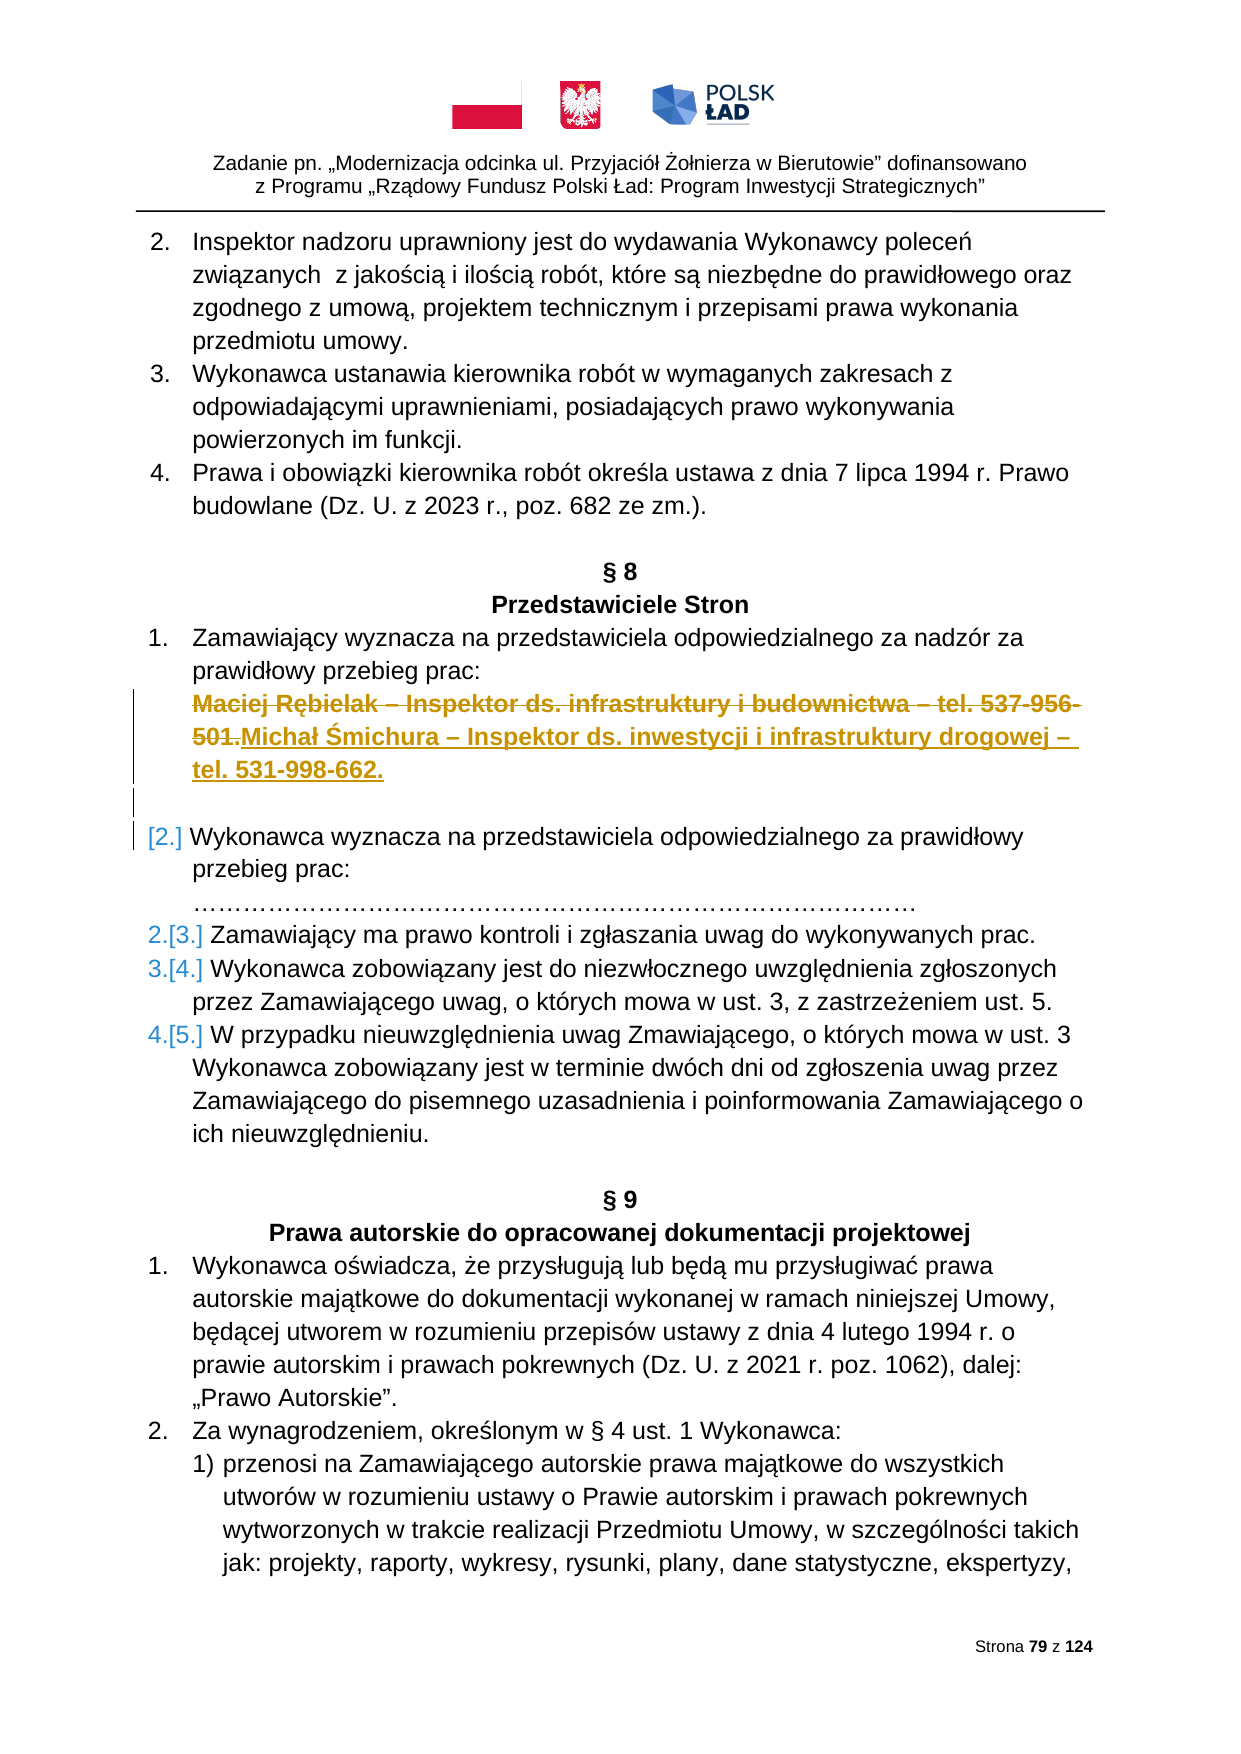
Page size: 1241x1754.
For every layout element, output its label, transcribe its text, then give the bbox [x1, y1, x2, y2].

list Wykonawca wyznacza na przedstawiciela odpowiedzialnego za prawidłowy przebieg prac: [148, 821, 1093, 883]
picture [450, 81, 600, 129]
text Prawa autorskie do opracowanej dokumentacji projektowej [148, 1218, 1093, 1246]
text Przedstawiciele Stron [148, 590, 1093, 619]
text § 9 [148, 1185, 1093, 1213]
text …………………………………………………………………………… [192, 887, 1093, 916]
list Wykonawca oświadcza, że przysługują lub będą mu przysługiwać prawa autorskie majątkowe do dokumentacji wykonanej w ramach niniejszej Umowy, będącej utworem w rozumieniu przepisów ustawy z dnia 4 lutego 1994 r. o prawie autorskim i prawach pokrewnych (Dz. U. z 2021 r. poz. 1062), dalej: „Prawo Autorskie”. [148, 1251, 1093, 1412]
picture [652, 84, 774, 125]
list Wykonawca zobowiązany jest do niezwłocznego uwzględnienia zgłoszonych przez Zamawiającego uwag, o których mowa w ust. 3, z zastrzeżeniem ust. 5. [148, 953, 1093, 1015]
text § 8 [148, 557, 1093, 586]
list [192, 1449, 1093, 1577]
list Wykonawca ustanawia kierownika robót w wymaganych zakresach z odpowiadającymi uprawnieniami, posiadających prawo wykonywania powierzonych im funkcji. [150, 359, 1093, 454]
list Za wynagrodzeniem, określonym w § 4 ust. 1 Wykonawca: [148, 1416, 1093, 1444]
list Prawa i obowiązki kierownika robót określa ustawa z dnia 7 lipca 1994 r. Prawo budowlane (Dz. U. z 2023 r., poz. 682 ze zm.). [150, 458, 1093, 520]
list Inspektor nadzoru uprawniony jest do wydawania Wykonawcy poleceń związanych z jakością i ilością robót, które są niezbędne do prawidłowego oraz zgodnego z umową, projektem technicznym i przepisami prawa wykonania przedmiotu umowy. [150, 227, 1093, 355]
list W przypadku nieuwzględnienia uwag Zmawiającego, o których mowa w ust. 3 Wykonawca zobowiązany jest w terminie dwóch dni od zgłoszenia uwag przez Zamawiającego do pisemnego uzasadnienia i poinformowania Zamawiającego o ich nieuwzględnieniu. [148, 1019, 1093, 1147]
list Zamawiający wyznacza na przedstawiciela odpowiedzialnego za nadzór za prawidłowy przebieg prac: [148, 623, 1093, 685]
list Zamawiający ma prawo kontroli i zgłaszania uwag do wykonywanych prac. [148, 921, 1093, 949]
